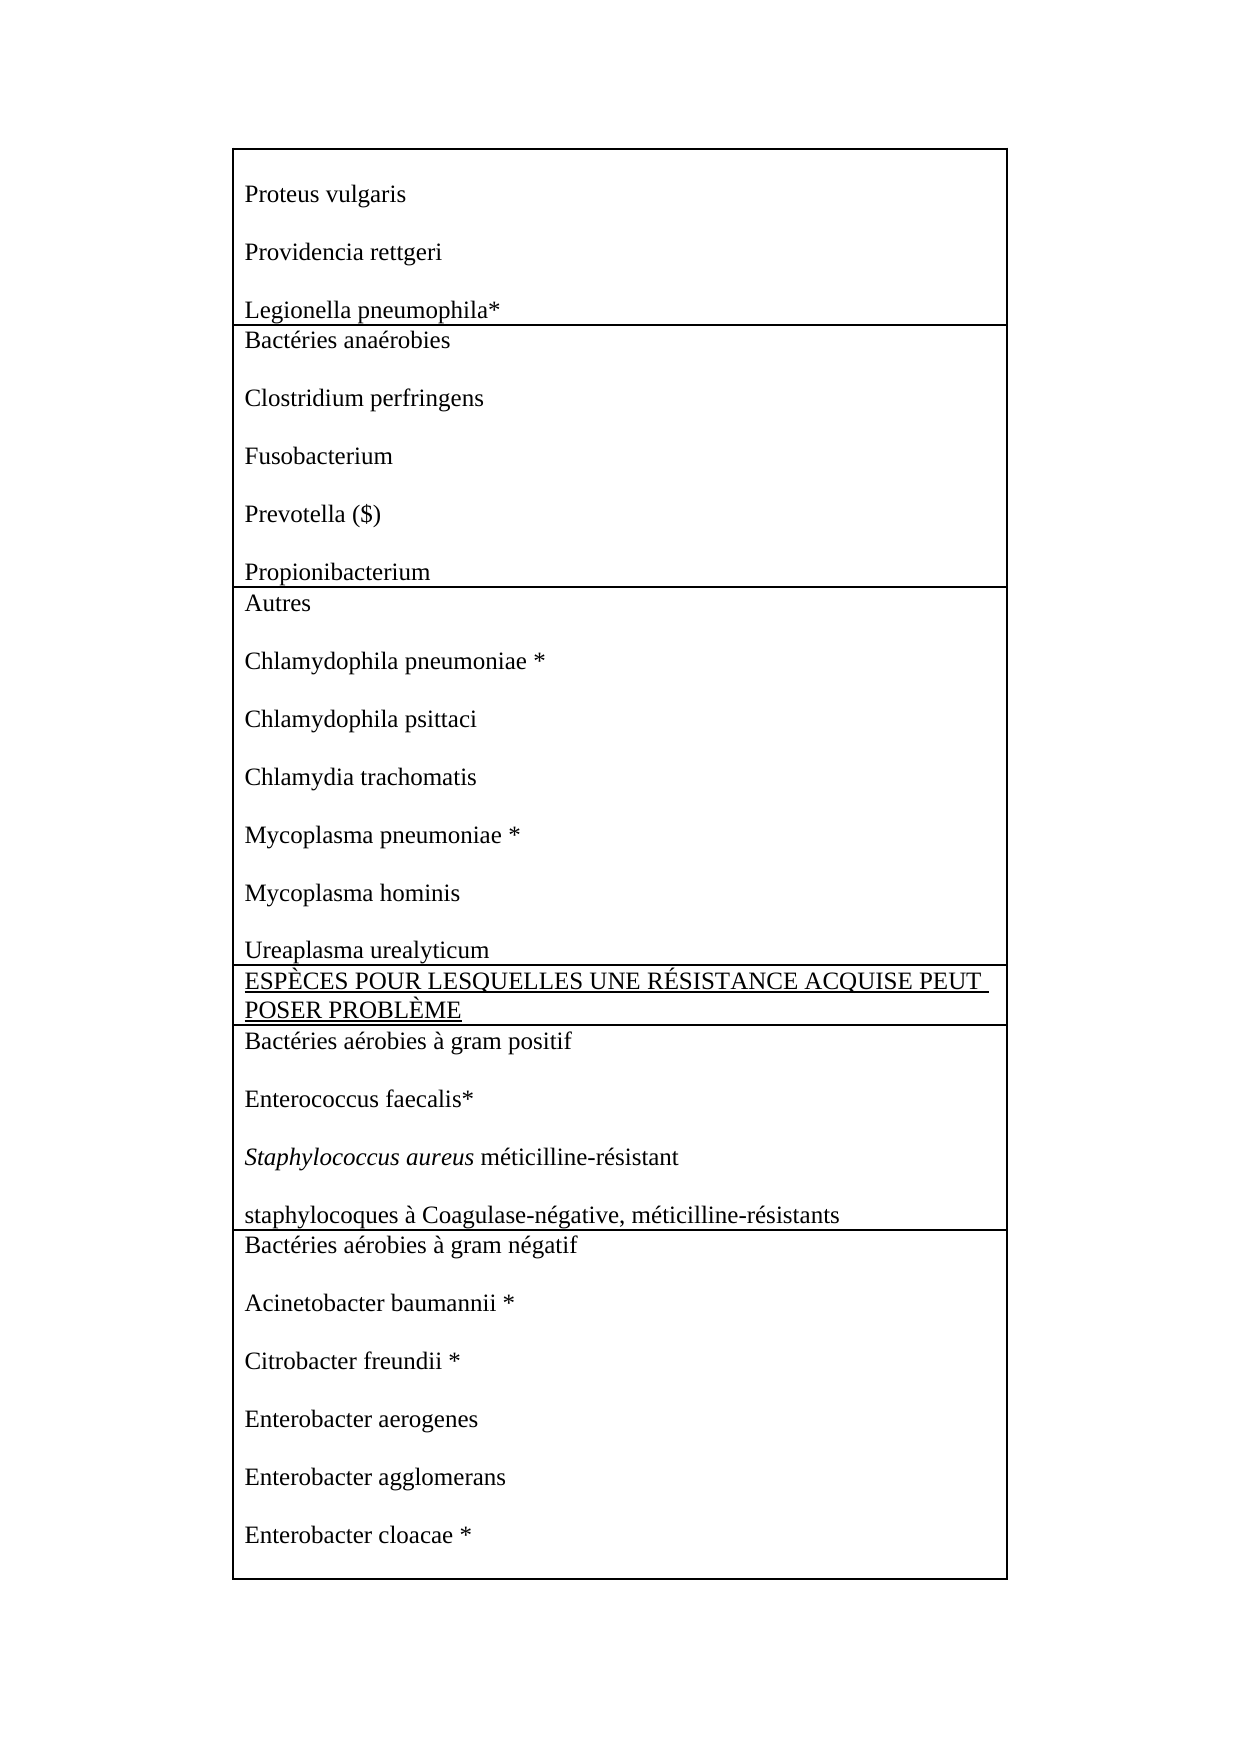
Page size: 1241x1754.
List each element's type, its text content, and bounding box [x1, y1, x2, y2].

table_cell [234, 1231, 1006, 1578]
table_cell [234, 150, 1006, 323]
table_cell ESPÈCES POUR LESQUELLES UNE RÉSISTANCE ACQUISE PEUT POSER PROBLÈME [234, 966, 1006, 1024]
table_cell Bactéries anaérobies Clostridium perfringens Fusobacterium Prevotella ($) Propionibacterium [234, 326, 1006, 586]
table_cell Bactéries aérobies à gram positif Enterococcus faecalis* Staphylococcus aureus méticilline-résistant staphylocoques à Coagulase-négative, méticilline-résistants [234, 1026, 1006, 1228]
table_cell Autres Chlamydophila pneumoniae * Chlamydophila psittaci Chlamydia trachomatis Mycoplasma pneumoniae * Mycoplasma hominis Ureaplasma urealyticum [234, 588, 1006, 964]
